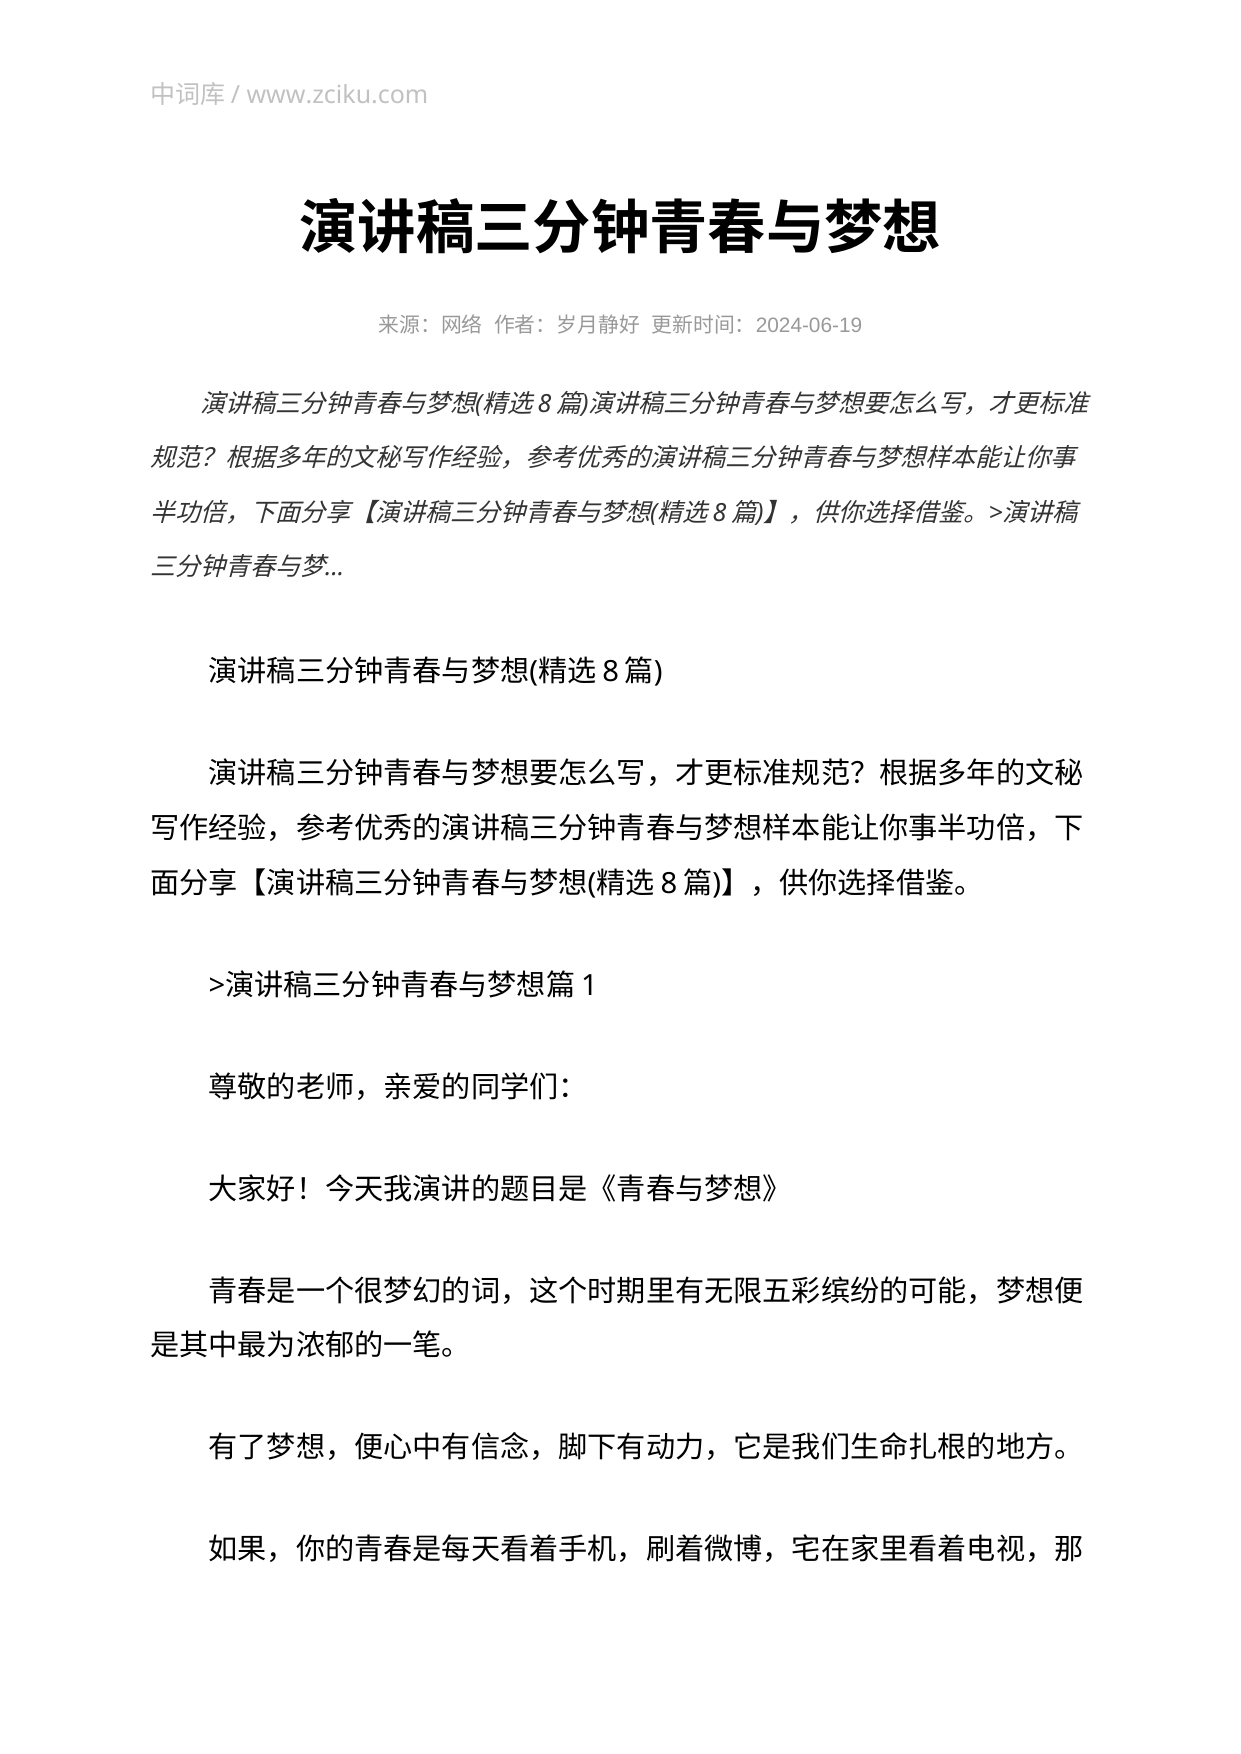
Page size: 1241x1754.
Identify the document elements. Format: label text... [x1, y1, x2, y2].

text 青春是一个很梦幻的词，这个时期里有无限五彩缤纷的可能，梦想便是其中最为浓郁的一笔。 [150, 1267, 1090, 1364]
text 演讲稿三分钟青春与梦想要怎么写，才更标准规范？根据多年的文秘写作经验，参考优秀的演讲稿三分钟青春与梦想样本能让你事半功倍，下面分享【演讲稿三分钟青春与梦想(精选8篇)】，供你选择借鉴。 [150, 750, 1090, 902]
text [150, 1526, 1090, 1568]
text 演讲稿三分钟青春与梦想(精选8篇) [150, 648, 1090, 690]
text 大家好！今天我演讲的题目是《青春与梦想》 [150, 1165, 1090, 1208]
text 来源：网络 作者：岁月静好 更新时间：2024-06-19 [150, 313, 1090, 337]
text >演讲稿三分钟青春与梦想篇1 [150, 962, 1090, 1004]
text 演讲稿三分钟青春与梦想(精选8篇)演讲稿三分钟青春与梦想要怎么写，才更标准规范？根据多年的文秘写作经验，参考优秀的演讲稿三分钟青春与梦想样本能让你事半功倍，下面分享【演讲稿三分钟青春与梦想(精选8篇)】，供你选择借鉴。>演讲稿三分钟青春与梦... [150, 383, 1090, 583]
text 尊敬的老师，亲爱的同学们： [150, 1063, 1090, 1106]
text 有了梦想，便心中有信念，脚下有动力，它是我们生命扎根的地方。 [150, 1424, 1090, 1466]
subtitle 演讲稿三分钟青春与梦想 [150, 181, 1090, 266]
